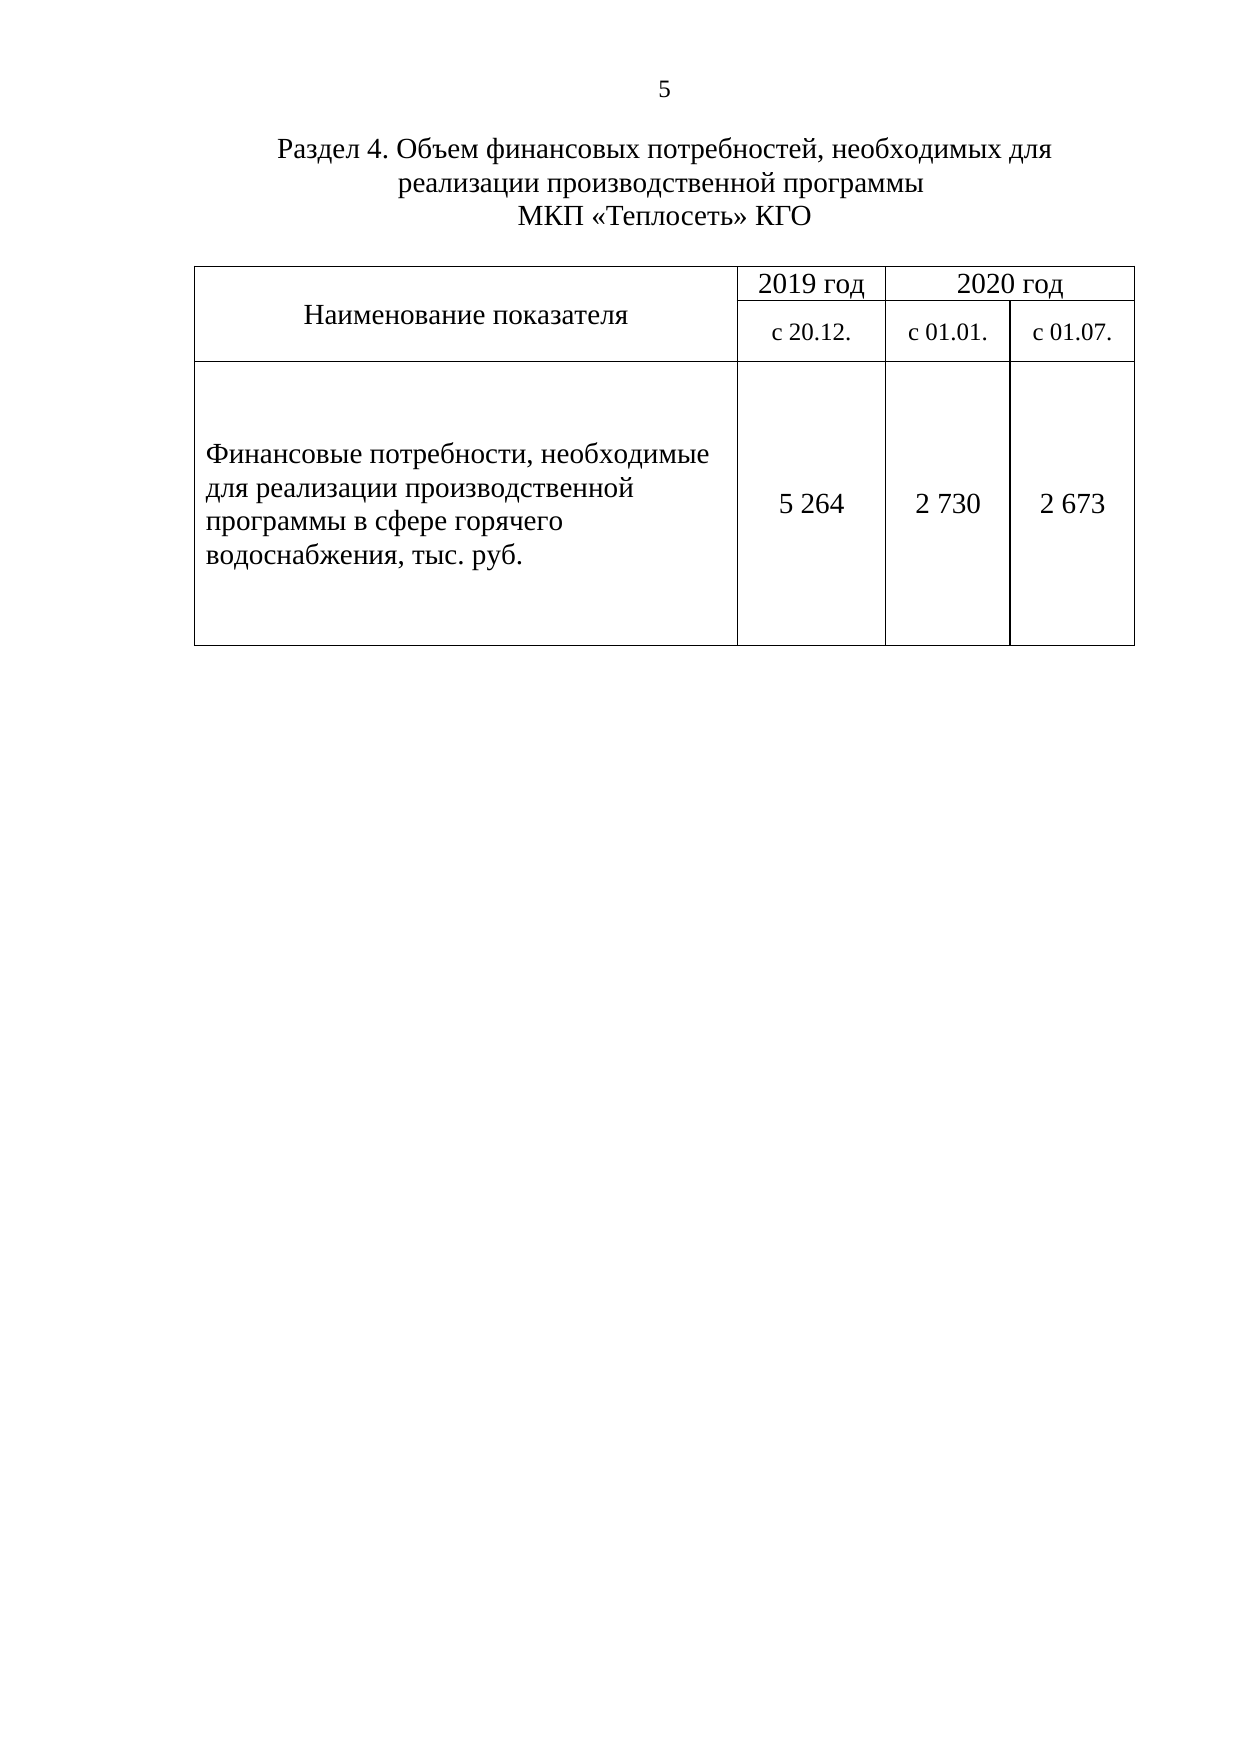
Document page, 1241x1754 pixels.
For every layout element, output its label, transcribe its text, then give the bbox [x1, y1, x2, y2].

table_cell с 01.01. [886, 301, 1009, 361]
table_header Наименование показателя [195, 267, 737, 361]
table_cell с 01.07. [1011, 301, 1134, 361]
table_cell Финансовые потребности, необходимые для реализации производственной программы в сфере горячего водоснабжения, тыс. руб. [195, 362, 737, 644]
table_cell 5 264 [738, 362, 885, 644]
table_cell 2 730 [886, 362, 1009, 644]
table_cell с 20.12. [738, 301, 885, 361]
table_header 2020 год [886, 267, 1134, 300]
table_cell 2 673 [1011, 362, 1134, 644]
text Раздел 4. Объем финансовых потребностей, необходимых для [177, 131, 1152, 165]
table_header 2019 год [738, 267, 885, 300]
text реализации производственной программы МКП «Теплосеть» КГО [162, 165, 1167, 232]
